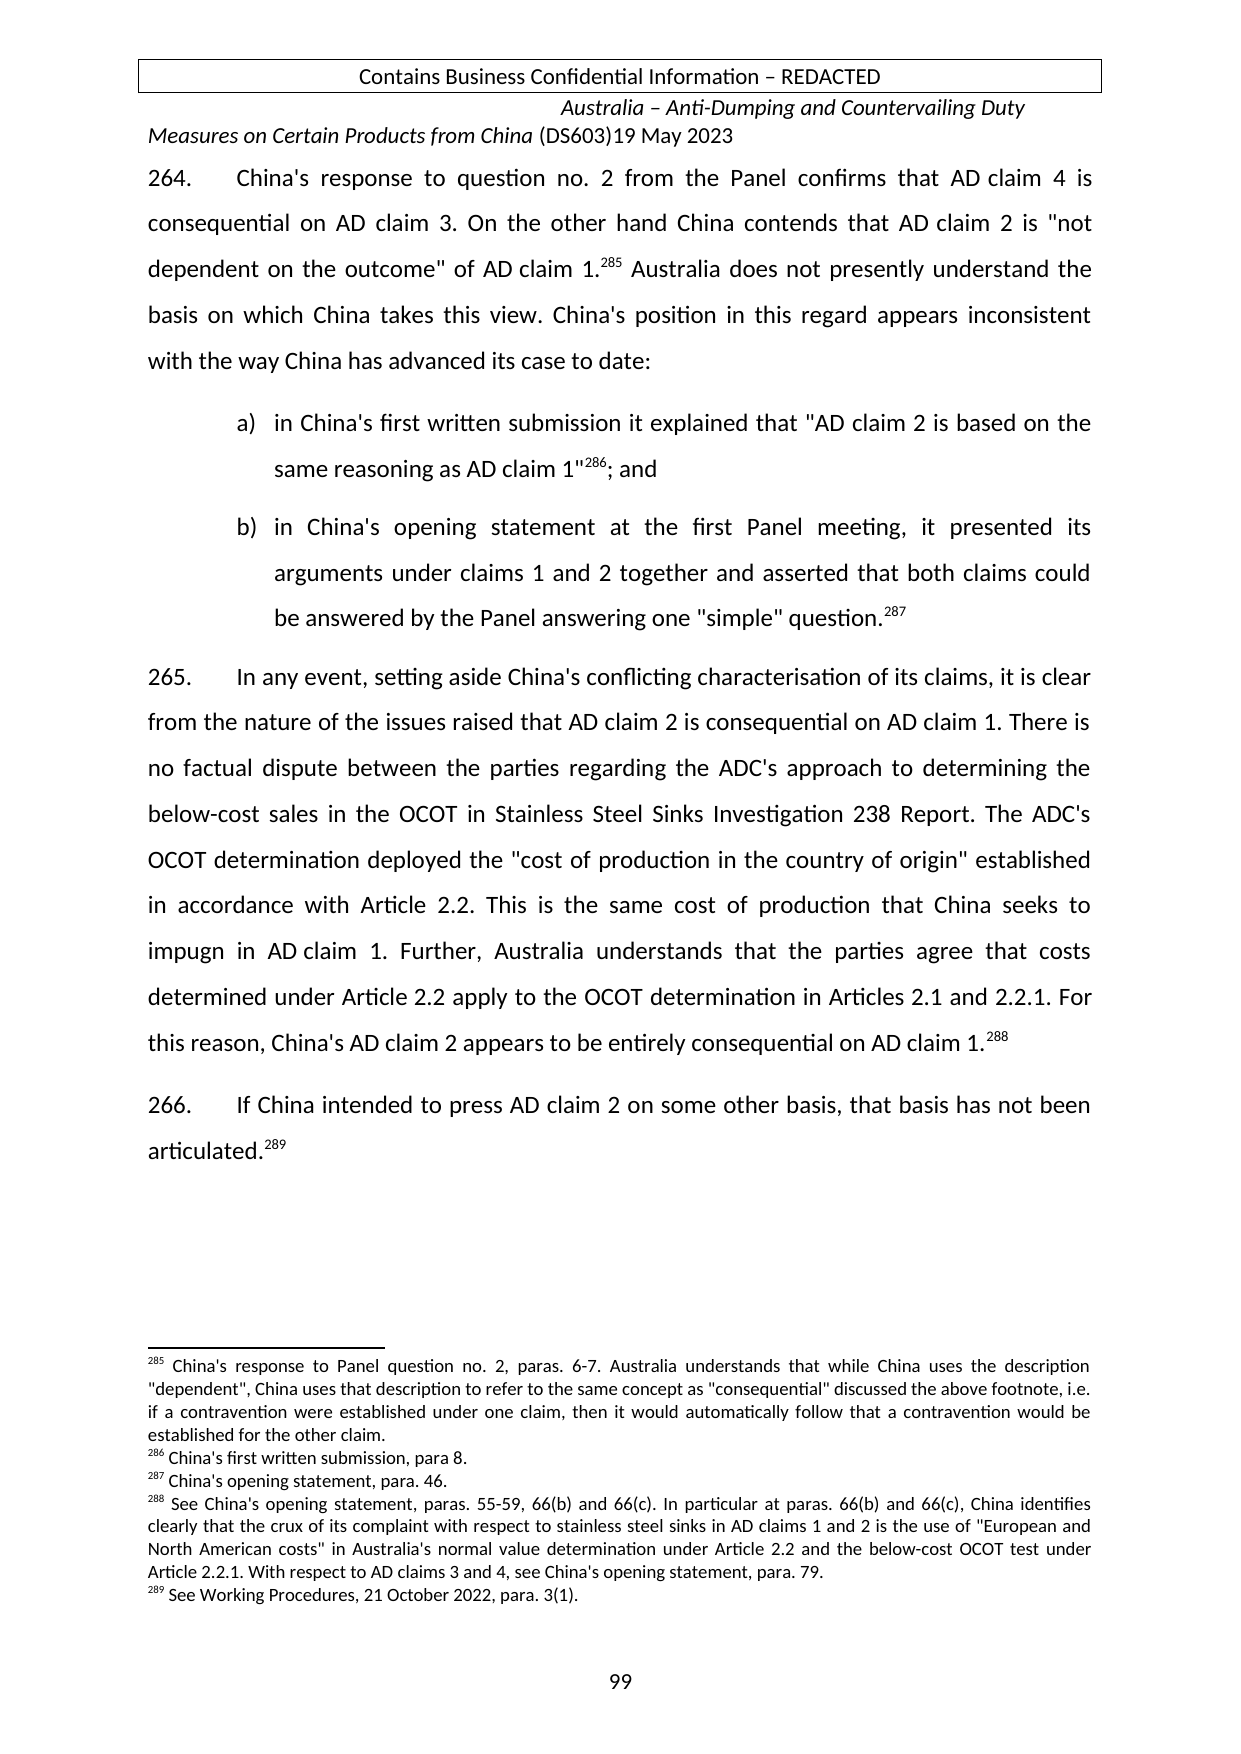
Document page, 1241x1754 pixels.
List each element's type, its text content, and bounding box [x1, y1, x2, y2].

text In any event, setting aside China's conflicting characterisation of its claims, it is clear from the nature of the issues raised that AD claim 2 is consequential on AD claim 1. There is no factual dispute between the parties regarding the ADC's approach to determining the below-cost sales in the OCOT in Stainless Steel Sinks Investigation 238 Report. The ADC's OCOT determination deployed the "cost of production in the country of origin" established in accordance with Article 2.2. This is the same cost of production that China seeks to impugn in AD claim 1. Further, Australia understands that the parties agree that costs determined under Article 2.2 apply to the OCOT determination in Articles 2.1 and 2.2.1. For this reason, China's AD claim 2 appears to be entirely consequential on AD claim 1. [148, 661, 1092, 1057]
text China's response to question no. 2 from the Panel confirms that AD claim 4 is consequential on AD claim 3. On the other hand China contends that AD claim 2 is "not dependent on the outcome" of AD claim 1. Australia does not presently understand the basis on which China takes this view. China's position in this regard appears inconsistent with the way China has advanced its case to date: [148, 162, 1092, 375]
list in China's first written submission it explained that "AD claim 2 is based on the same reasoning as AD claim 1"; and [236, 407, 1092, 483]
text If China intended to press AD claim 2 on some other basis, that basis has not been articulated. [148, 1089, 1092, 1165]
list in China's opening statement at the first Panel meeting, it presented its arguments under claims 1 and 2 together and asserted that both claims could be answered by the Panel answering one "simple" question. [236, 511, 1092, 633]
